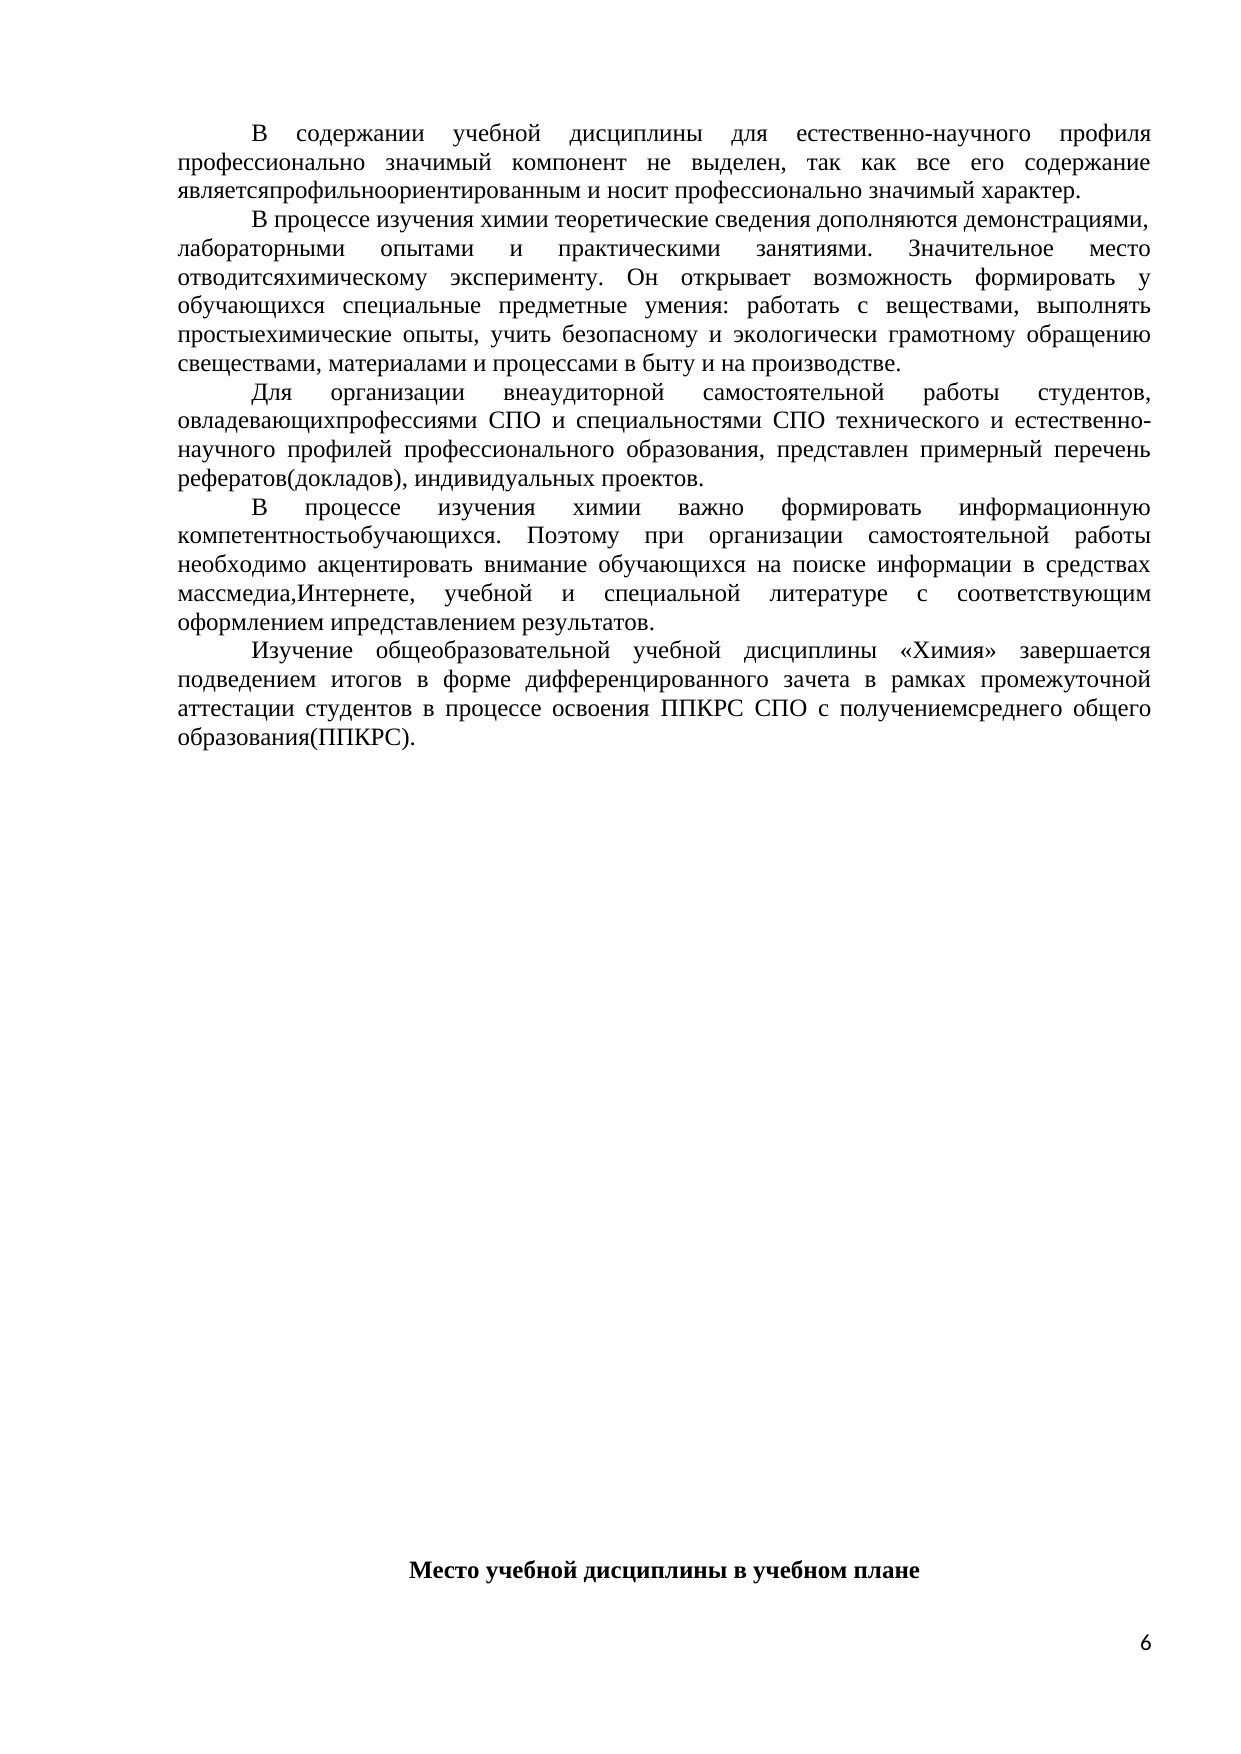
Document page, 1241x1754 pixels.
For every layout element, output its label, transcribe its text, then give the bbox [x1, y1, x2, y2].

text В процессе изучения химии важно формировать информационную компетентностьобучающихся. Поэтому при организации самостоятельной работы необходимо акцентировать внимание обучающихся на поиске информации в средствах массмедиа,Интернете, учебной и специальной литературе с соответствующим оформлением ипредставлением результатов. [177, 492, 1152, 636]
text Место учебной дисциплины в учебном плане [177, 1556, 1152, 1584]
text лабораторными опытами и практическими занятиями. Значительное место отводитсяхимическому эксперименту. Он открывает возможность формировать у обучающихся специальные предметные умения: работать с веществами, выполнять простыехимические опыты, учить безопасному и экологически грамотному обращению свеществами, материалами и процессами в быту и на производстве. [177, 233, 1152, 377]
text Для организации внеаудиторной самостоятельной работы студентов, овладевающихпрофессиями СПО и специальностями СПО технического и естественно-научного профилей профессионального образования, представлен примерный перечень рефератов(докладов), индивидуальных проектов. [177, 377, 1152, 492]
text В содержании учебной дисциплины для естественно-научного профиля профессионально значимый компонент не выделен, так как все его содержание являетсяпрофильноориентированным и носит профессионально значимый характер. [177, 118, 1152, 204]
text В процессе изучения химии теоретические сведения дополняются демонстрациями, [177, 204, 1152, 233]
text Изучение общеобразовательной учебной дисциплины «Химия» завершается подведением итогов в форме дифференцированного зачета в рамках промежуточной аттестации студентов в процессе освоения ППКРС СПО с получениемсреднего общего образования(ППКРС). [177, 636, 1152, 751]
